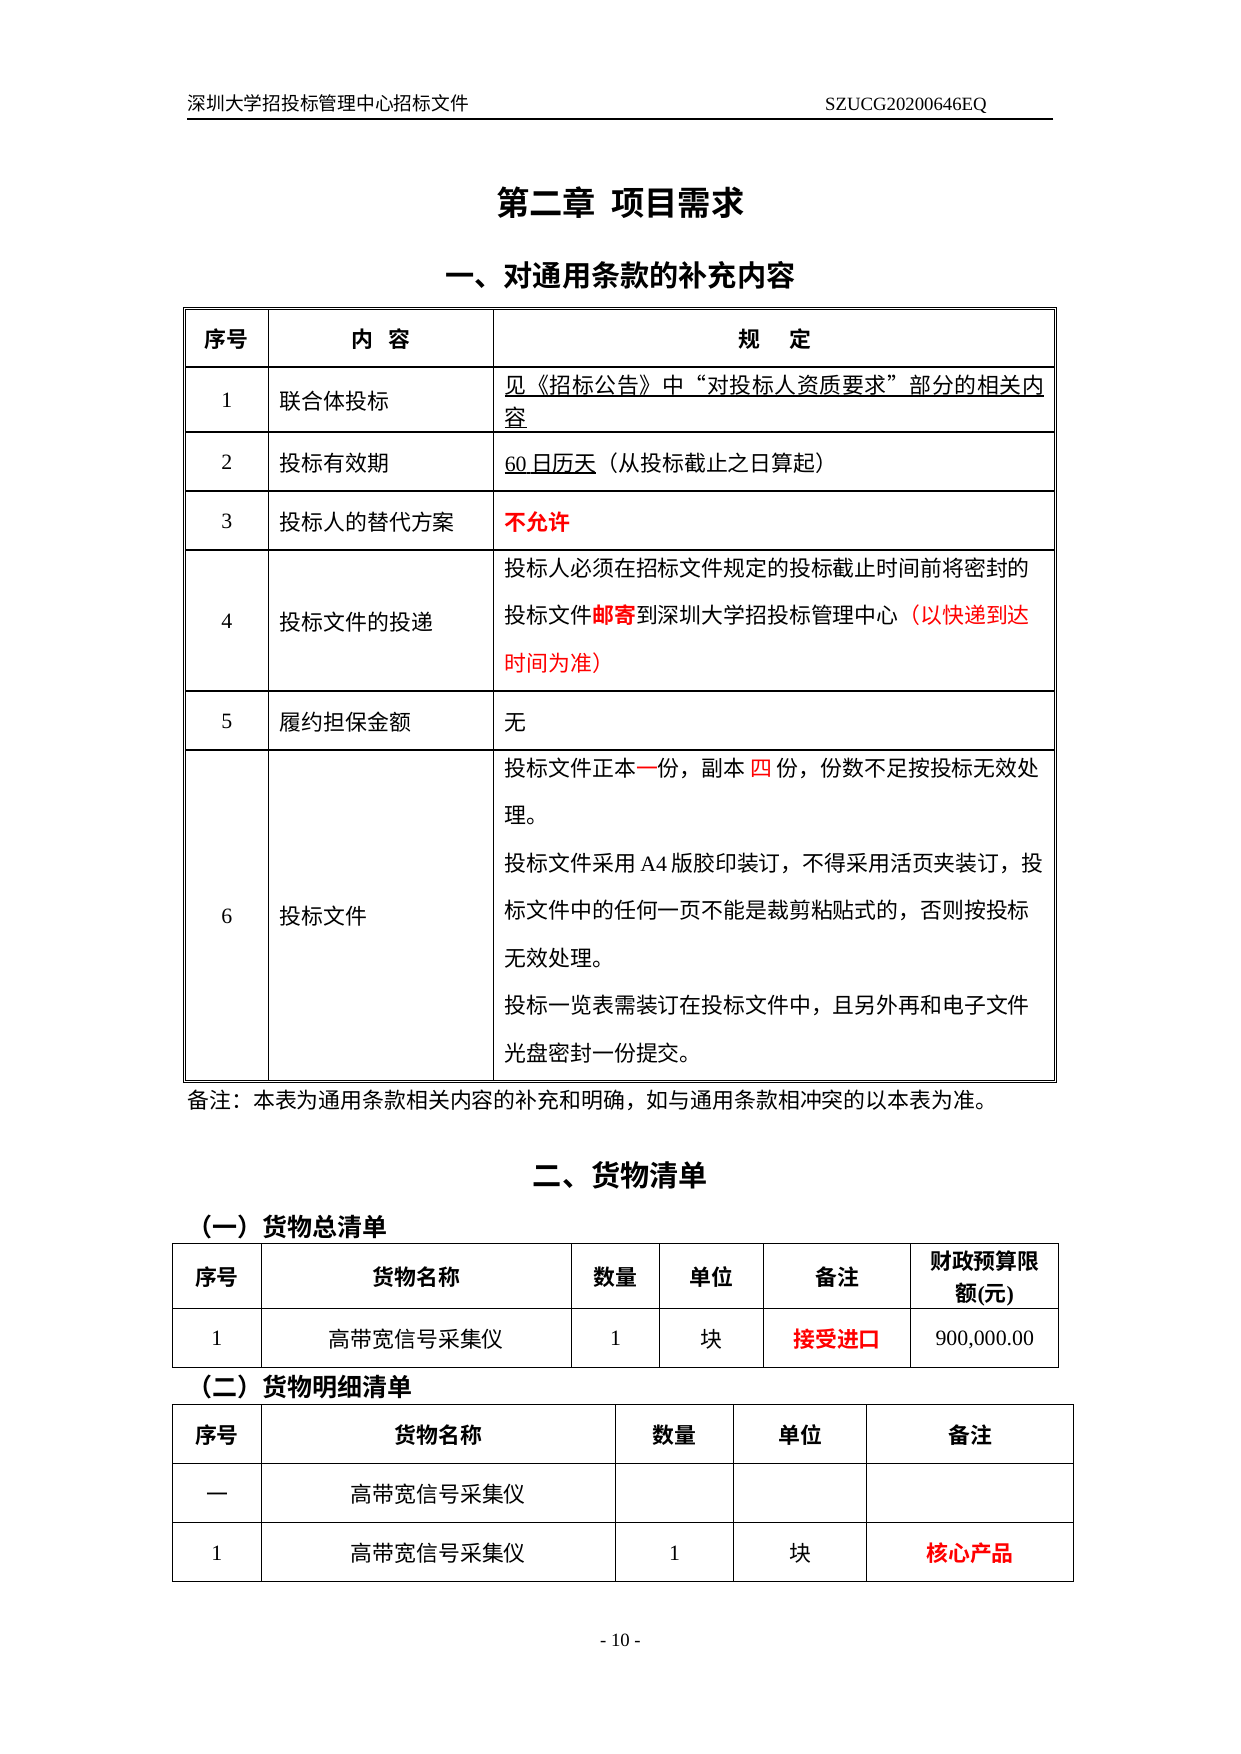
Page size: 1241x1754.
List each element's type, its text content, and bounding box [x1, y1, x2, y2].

table_header 数量 [616, 1405, 733, 1463]
table_cell 接受进口 [764, 1309, 910, 1367]
table_cell [616, 1464, 733, 1522]
table_cell 1 [616, 1523, 733, 1581]
table_cell 块 [660, 1309, 763, 1367]
table_cell 1 [173, 1523, 261, 1581]
table_header 备注 [867, 1405, 1073, 1463]
table_cell 投标人的替代方案 [269, 492, 493, 549]
subtitle 二、货物清单 [187, 1152, 1053, 1194]
table_cell 3 [186, 492, 268, 549]
table_header 货物名称 [262, 1405, 615, 1463]
table_cell 2 [186, 433, 268, 490]
table_cell 5 [186, 692, 268, 749]
table_header 单位 [660, 1244, 763, 1308]
table_cell 投标文件正本一份，副本 四 份，份数不足按投标无效处理。 投标文件采用A4版胶印装订，不得采用活页夹装订，投标文件中的任何一页不能是裁剪粘贴式的，否则按投标无效处理。 投标一览表需装订在投标文件中，且另外再和电子文件光盘密封一份提交。 [494, 751, 1054, 1080]
table_cell 投标文件的投递 [269, 551, 493, 690]
text 备注：本表为通用条款相关内容的补充和明确，如与通用条款相冲突的以本表为准。 [187, 1083, 1053, 1114]
table_header 规 定 [494, 310, 1054, 366]
table_header 序号 [173, 1405, 261, 1463]
text （一）货物总清单 [187, 1207, 1053, 1243]
table_cell 投标文件 [269, 751, 493, 1080]
table_cell 1 [572, 1309, 659, 1367]
table_cell 联合体投标 [269, 368, 493, 431]
table_cell 核心产品 [867, 1523, 1073, 1581]
table_header 数量 [572, 1244, 659, 1308]
table_cell 60日历天（从投标截止之日算起） [494, 433, 1054, 490]
table_header 内 容 [269, 310, 493, 366]
table_cell 高带宽信号采集仪 [262, 1464, 615, 1522]
table_cell 见《招标公告》中“对投标人资质要求”部分的相关内容 [494, 368, 1054, 431]
table_header 财政预算限额(元) [911, 1244, 1058, 1308]
table_header 序号 [186, 310, 268, 366]
table_cell 块 [734, 1523, 866, 1581]
table_cell 投标人必须在招标文件规定的投标截止时间前将密封的投标文件邮寄到深圳大学招投标管理中心（以快递到达时间为准） [494, 551, 1054, 690]
table_header 单位 [734, 1405, 866, 1463]
table_cell 1 [186, 368, 268, 431]
table_cell 1 [173, 1309, 261, 1367]
table_header 序号 [173, 1244, 261, 1308]
table_cell 不允许 [494, 492, 1054, 549]
subtitle 第二章 项目需求 [187, 177, 1053, 225]
subtitle 一、对通用条款的补充内容 [187, 252, 1053, 295]
table_cell 高带宽信号采集仪 [262, 1309, 571, 1367]
table_cell 高带宽信号采集仪 [262, 1523, 615, 1581]
table_cell 900,000.00 [911, 1309, 1058, 1367]
table_header 备注 [764, 1244, 910, 1308]
text （二）货物明细清单 [187, 1368, 1053, 1404]
table_cell [867, 1464, 1073, 1522]
table_cell [734, 1464, 866, 1522]
table_header 货物名称 [262, 1244, 571, 1308]
table_cell 一 [173, 1464, 261, 1522]
table_cell 4 [186, 551, 268, 690]
table_cell 6 [186, 751, 268, 1080]
table_cell 无 [494, 692, 1054, 749]
table_cell 投标有效期 [269, 433, 493, 490]
table_cell 履约担保金额 [269, 692, 493, 749]
